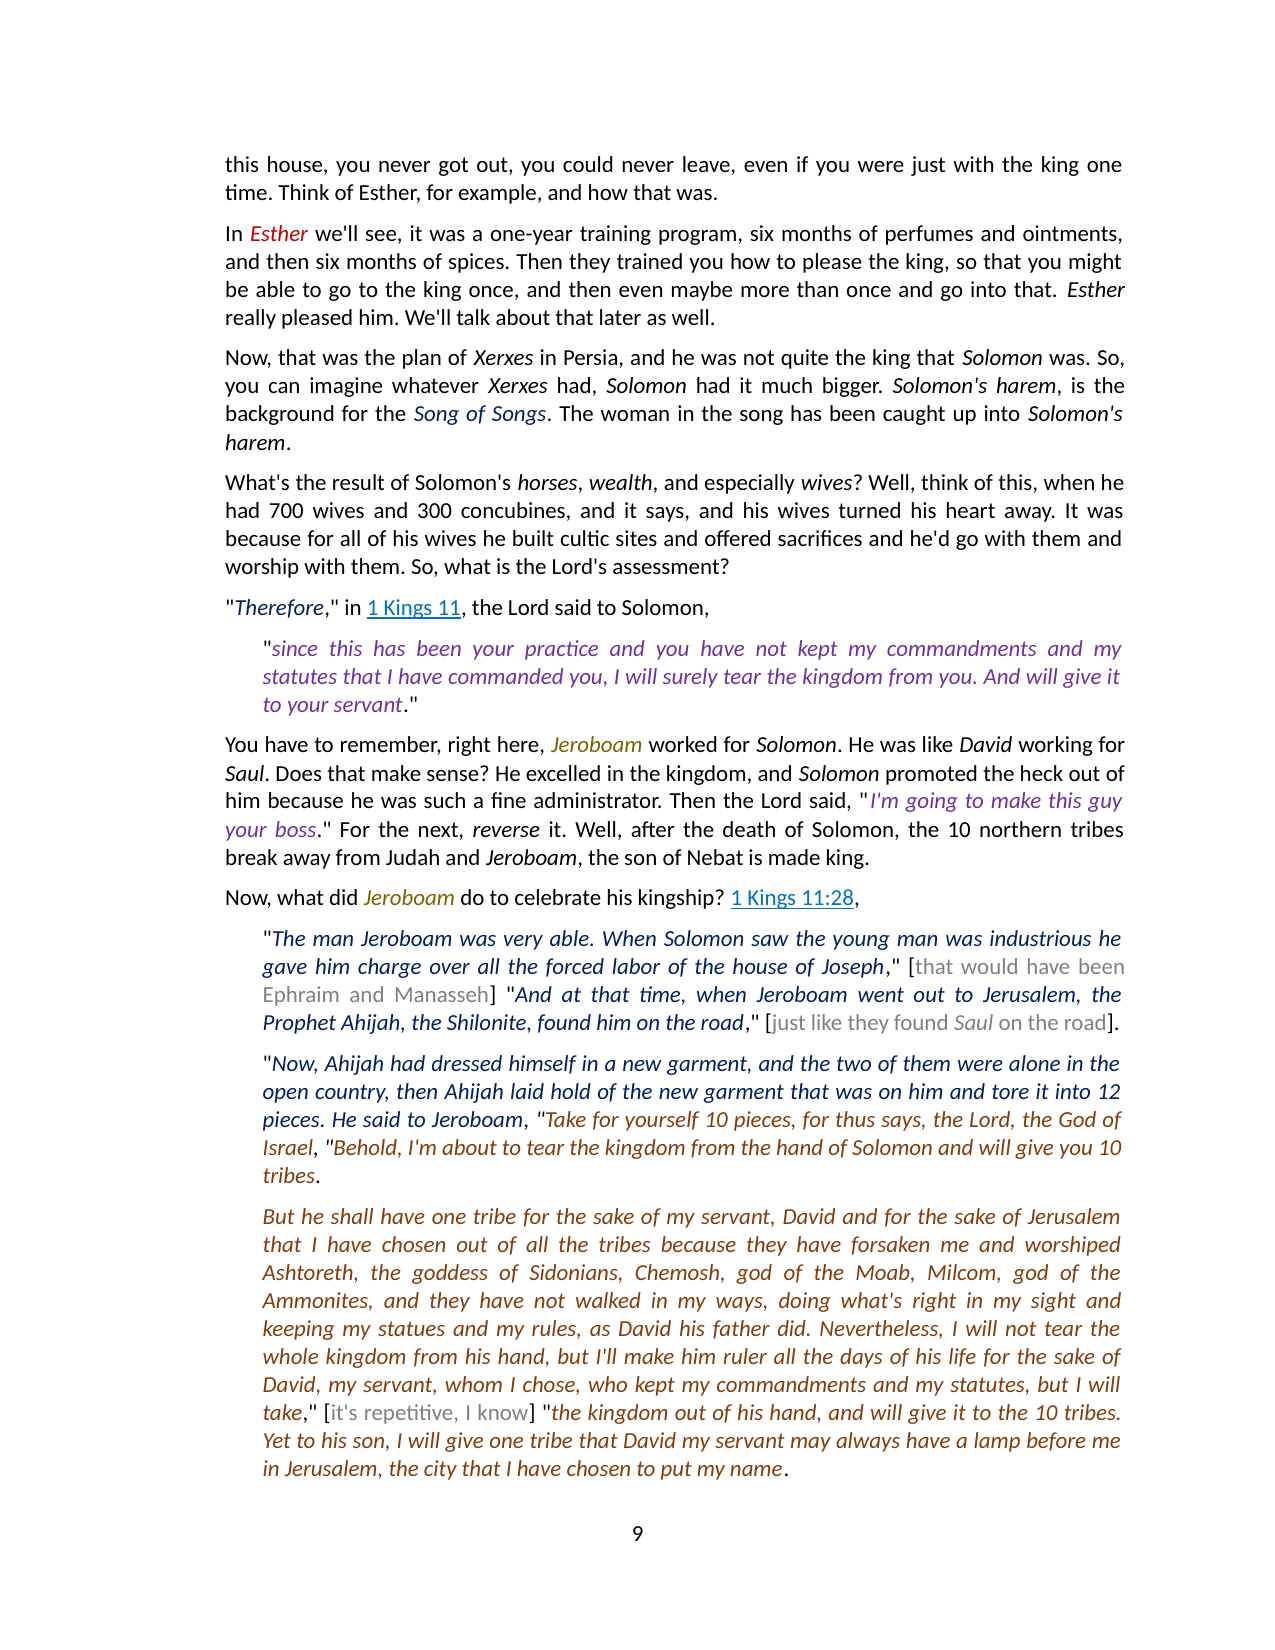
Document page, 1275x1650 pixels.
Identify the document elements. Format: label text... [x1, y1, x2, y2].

text But he shall have one tribe for the sake of my servant, David and for the sake of Jerusalem that I have chosen out of all the tribes because they have forsaken me and worshiped Ashtoreth, the goddess of Sidonians, Chemosh, god of the Moab, Milcom, god of the Ammonites, and they have not walked in my ways, doing what's right in my sight and keeping my statues and my rules, as David his father did. Nevertheless, I will not tear the whole kingdom from his hand, but I'll make him ruler all the days of his life for the sake of David, my servant, whom I chose, who kept my commandments and my statutes, but I will take," [it's repetitive, I know] "the kingdom out of his hand, and will give it to the 10 tribes. Yet to his son, I will give one tribe that David my servant may always have a lamp before me in Jerusalem, the city that I have chosen to put my name. [262, 1202, 1125, 1482]
text In Esther we'll see, it was a one-year training program, six months of perfumes and ointments, and then six months of spices. Then they trained you how to please the king, so that you might be able to go to the king once, and then even maybe more than once and go into that. Esther really pleased him. We'll talk about that later as well. [225, 219, 1125, 331]
text "since this has been your practice and you have not kept my commandments and my statutes that I have commanded you, I will surely tear the kingdom from you. And will give it to your servant." [262, 634, 1125, 718]
text Now, that was the plan of Xerxes in Persia, and he was not quite the king that Solomon was. So, you can imagine whatever Xerxes had, Solomon had it much bigger. Solomon's harem, is the background for the Song of Songs. The woman in the song has been caught up into Solomon's harem. [225, 343, 1125, 456]
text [225, 150, 1125, 206]
text "The man Jeroboam was very able. When Solomon saw the young man was industrious he gave him charge over all the forced labor of the house of Joseph," [that would have been Ephraim and Manasseh] "And at that time, when Jeroboam went out to Jerusalem, the Prophet Ahijah, the Shilonite, found him on the road," [just like they found Saul on the road]. [262, 924, 1125, 1036]
text What's the result of Solomon's horses, wealth, and especially wives? Well, think of this, when he had 700 wives and 300 concubines, and it says, and his wives turned his heart away. It was because for all of his wives he built cultic sites and offered sacrifices and he'd go with them and worship with them. So, what is the Lord's assessment? [225, 468, 1125, 580]
text You have to remember, right here, Jeroboam worked for Solomon. He was like David working for Saul. Does that make sense? He excelled in the kingdom, and Solomon promoted the heck out of him because he was such a fine administrator. Then the Lord said, "I'm going to make this guy your boss." For the next, reverse it. Well, after the death of Solomon, the 10 northern tribes break away from Judah and Jeroboam, the son of Nebat is made king. [225, 731, 1125, 871]
text "Now, Ahijah had dressed himself in a new garment, and the two of them were alone in the open country, then Ahijah laid hold of the new garment that was on him and tore it into 12 pieces. He said to Jeroboam, "Take for yourself 10 pieces, for thus says, the Lord, the God of Israel, "Behold, I'm about to tear the kingdom from the hand of Solomon and will give you 10 tribes. [262, 1049, 1125, 1189]
text Now, what did Jeroboam do to celebrate his kingship? 1 Kings 11:28, [225, 883, 1125, 911]
text "Therefore," in 1 Kings 11, the Lord said to Solomon, [225, 593, 1125, 621]
